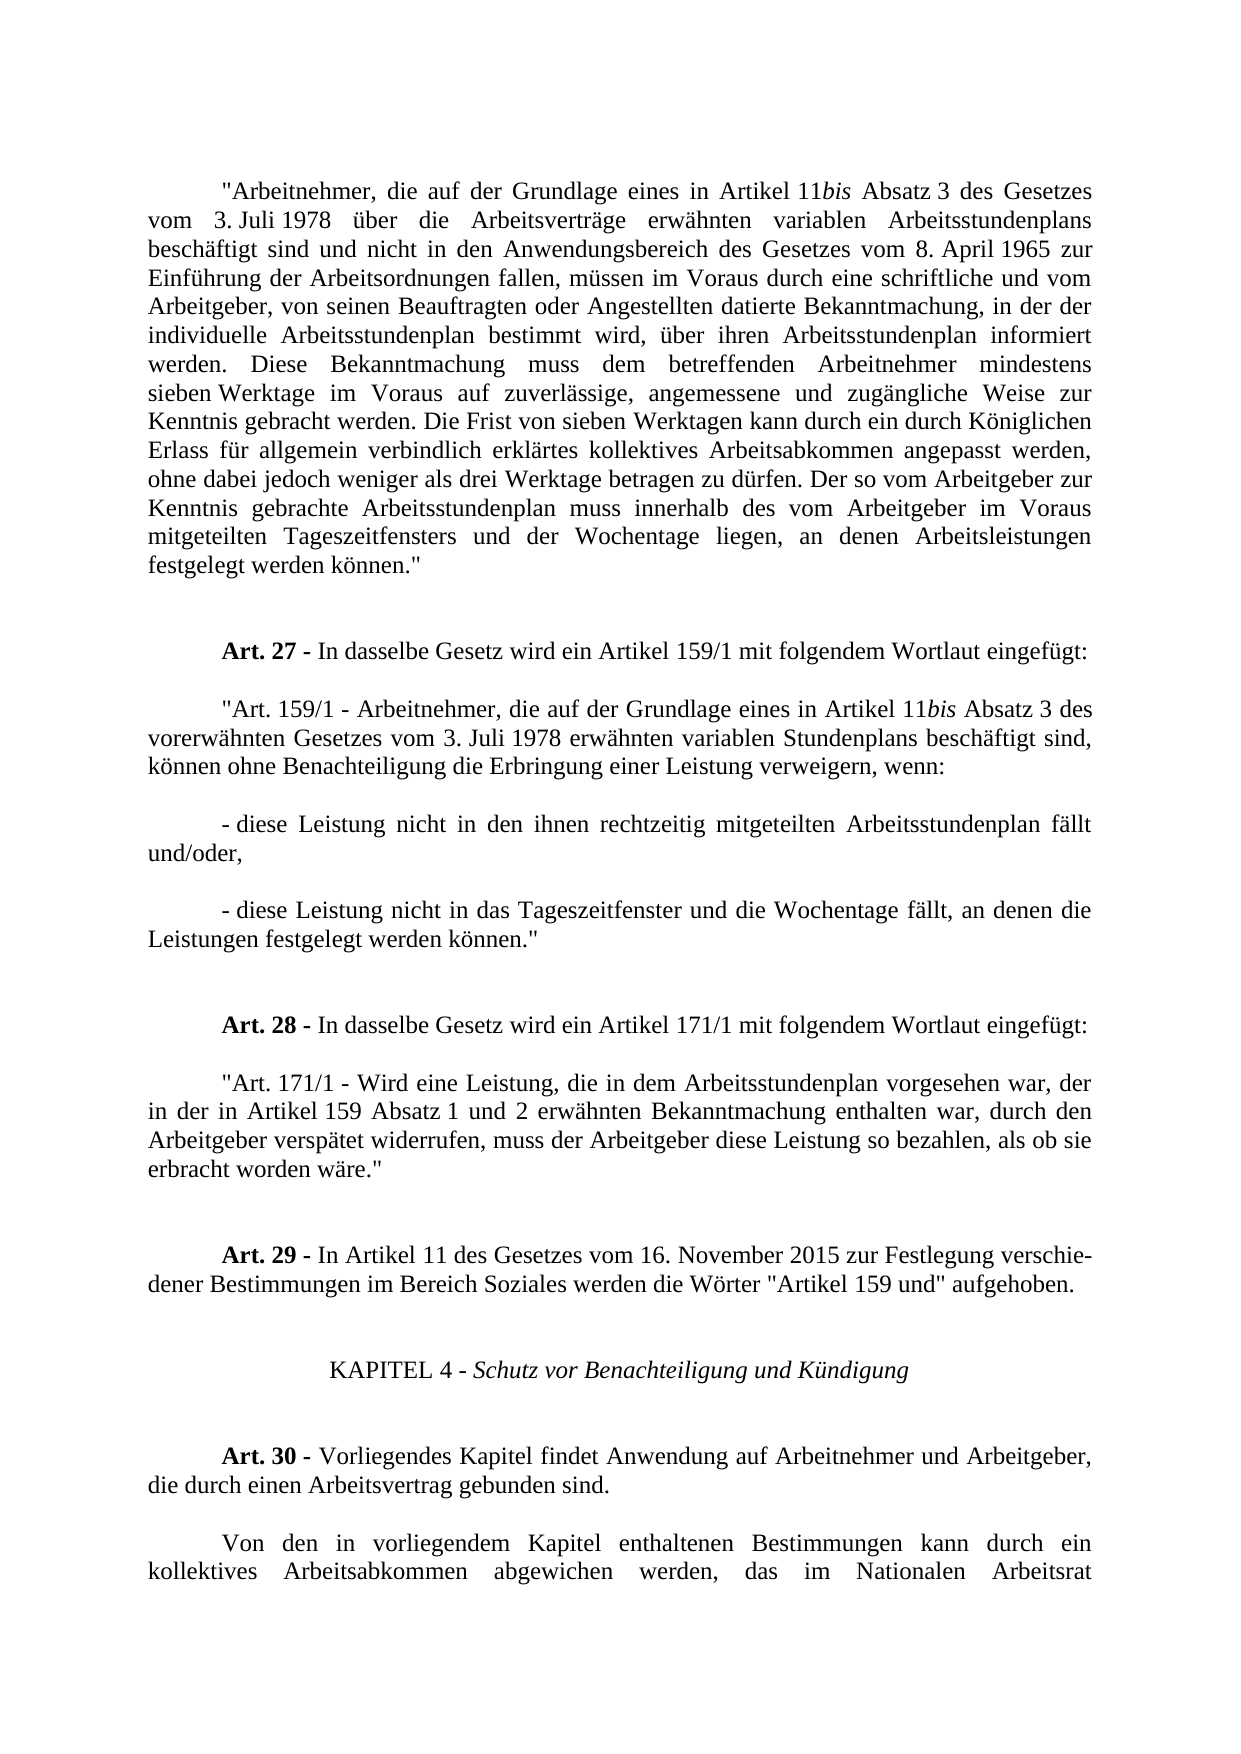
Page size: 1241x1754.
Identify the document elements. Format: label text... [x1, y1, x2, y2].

text - diese Leistung nicht in den ihnen rechtzeitig mitgeteilten Arbeitsstundenplan fällt und/oder, [148, 809, 1092, 866]
text "Art. 159/1 - Arbeitnehmer, die auf der Grundlage eines in Artikel 11bis Absatz 3 des vorerwähnten Gesetzes vom 3. Juli 1978 erwähnten variablen Stundenplans beschäftigt sind, können ohne Benachteiligung die Erbringung einer Leistung verweigern, wenn: [148, 694, 1092, 780]
text - diese Leistung nicht in das Tageszeitfenster und die Wochentage fällt, an denen die Leistungen festgelegt werden können." [148, 895, 1092, 953]
text KAPITEL 4 - Schutz vor Benachteiligung und Kündigung [148, 1355, 1092, 1384]
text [148, 1528, 1092, 1585]
text Art. 28 - In dasselbe Gesetz wird ein Artikel 171/1 mit folgendem Wortlaut eingefügt: [148, 1010, 1092, 1039]
text "Arbeitnehmer, die auf der Grundlage eines in Artikel 11bis Absatz 3 des Gesetzes vom 3. Juli 1978 über die Arbeitsverträge erwähnten variablen Arbeitsstundenplans beschäftigt sind und nicht in den Anwendungsbereich des Gesetzes vom 8. April 1965 zur Einführung der Arbeitsordnungen fallen, müssen im Voraus durch eine schriftliche und vom Arbeitgeber, von seinen Beauftragten oder Angestellten datierte Bekanntmachung, in der der individuelle Arbeitsstundenplan bestimmt wird, über ihren Arbeitsstundenplan informiert werden. Diese Bekanntmachung muss dem betreffenden Arbeitnehmer mindestens sieben Werktage im Voraus auf zuverlässige, angemessene und zugängliche Weise zur Kenntnis gebracht werden. Die Frist von sieben Werktagen kann durch ein durch Königlichen Erlass für allgemein verbindlich erklärtes kollektives Arbeitsabkommen angepasst werden, ohne dabei jedoch weniger als drei Werktage betragen zu dürfen. Der so vom Arbeitgeber zur Kenntnis gebrachte Arbeitsstundenplan muss innerhalb des vom Arbeitgeber im Voraus mitgeteilten Tageszeitfensters und der Wochentage liegen, an denen Arbeitsleistungen festgelegt werden können." [148, 176, 1092, 579]
text "Art. 171/1 - Wird eine Leistung, die in dem Arbeitsstundenplan vorgesehen war, der in der in Artikel 159 Absatz 1 und 2 erwähnten Bekanntmachung enthalten war, durch den Arbeitgeber verspätet widerrufen, muss der Arbeitgeber diese Leistung so bezahlen, als ob sie erbracht worden wäre." [148, 1068, 1092, 1183]
text Art. 29 - In Artikel 11 des Gesetzes vom 16. November 2015 zur Festlegung verschie-dener Bestimmungen im Bereich Soziales werden die Wörter "Artikel 159 und" aufgehoben. [148, 1240, 1092, 1298]
text Art. 30 - Vorliegendes Kapitel findet Anwendung auf Arbeitnehmer und Arbeitgeber, die durch einen Arbeitsvertrag gebunden sind. [148, 1441, 1092, 1499]
text Art. 27 - In dasselbe Gesetz wird ein Artikel 159/1 mit folgendem Wortlaut eingefügt: [221, 636, 1092, 665]
